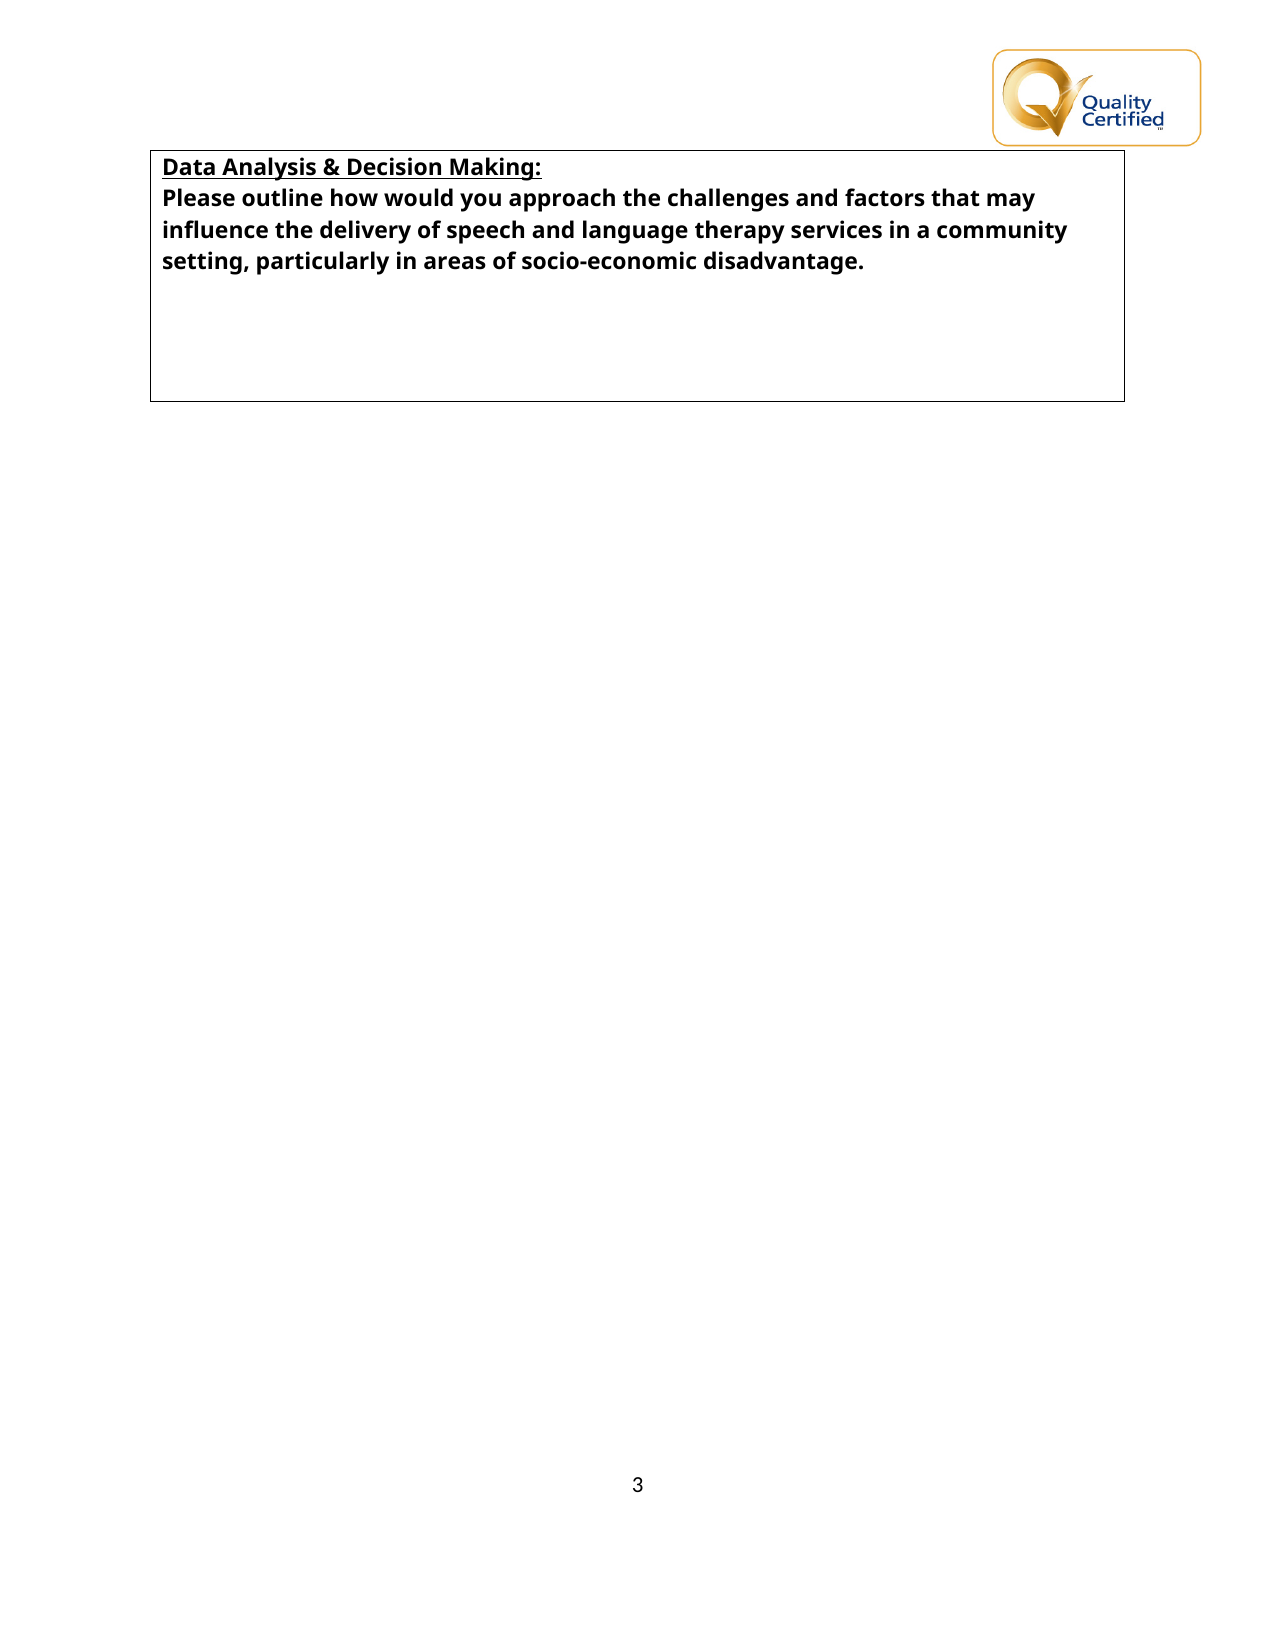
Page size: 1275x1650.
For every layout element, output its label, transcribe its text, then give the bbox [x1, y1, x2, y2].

table_cell Data Analysis & Decision Making: Please outline how would you approach the challenges and factors that may influence the delivery of speech and language therapy services in a community setting, particularly in areas of socio-economic disadvantage. [151, 151, 1124, 401]
picture [990, 46, 1203, 148]
